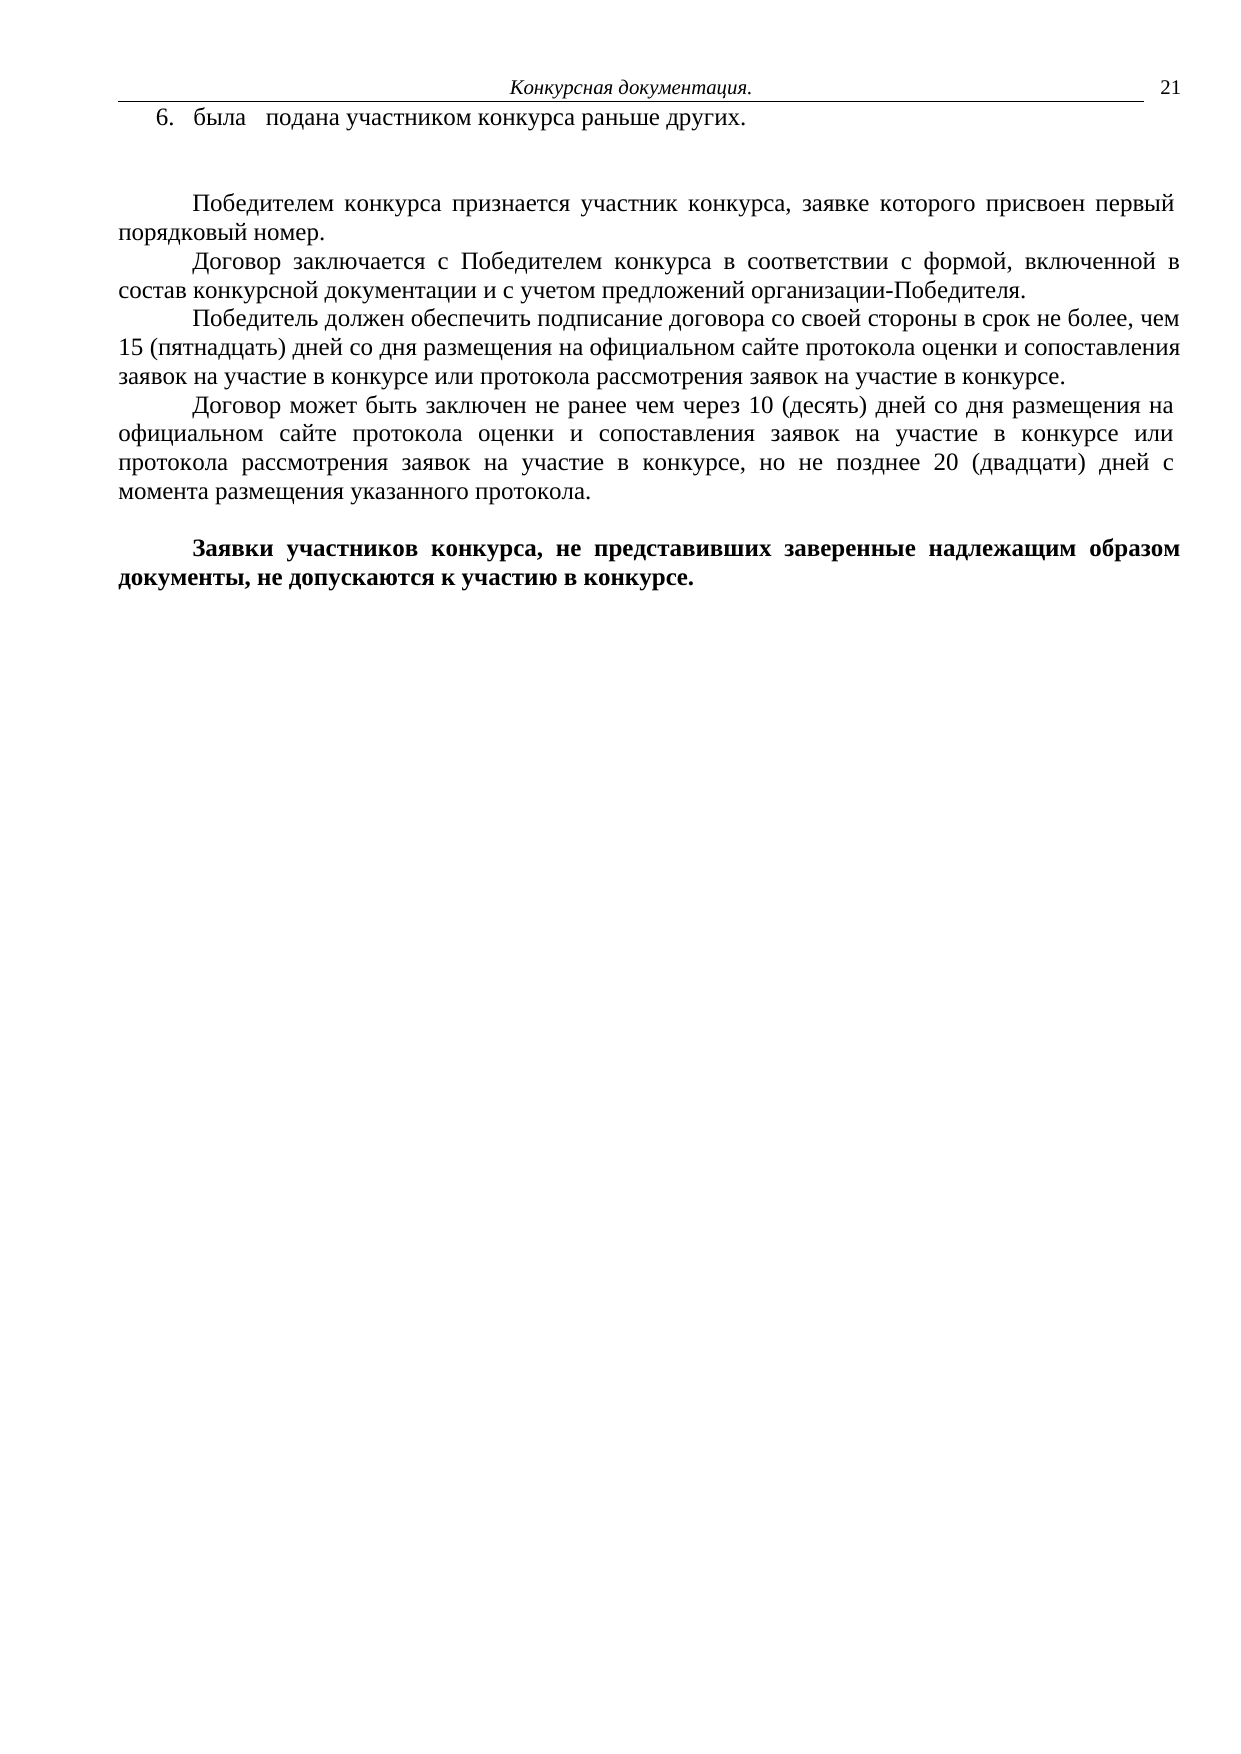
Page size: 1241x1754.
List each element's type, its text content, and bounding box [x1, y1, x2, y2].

text Договор заключается с Победителем конкурса в соответствии с формой, включенной в состав конкурсной документации и с учетом предложений организации-Победителя. [118, 246, 1181, 303]
text Победитель должен обеспечить подписание договора со своей стороны в срок не более, чем 15 (пятнадцать) дней со дня размещения на официальном сайте протокола оценки и сопоставления заявок на участие в конкурсе или протокола рассмотрения заявок на участие в конкурсе. [118, 303, 1181, 390]
text Победителем конкурса признается участник конкурса, заявке которого присвоен первый порядковый номер. [118, 188, 1175, 246]
text Договор может быть заключен не ранее чем через 10 (десять) дней со дня размещения на официальном сайте протокола оценки и сопоставления заявок на участие в конкурсе или протокола рассмотрения заявок на участие в конкурсе, но не позднее 20 (двадцати) дней с момента размещения указанного протокола. [118, 390, 1175, 505]
list была подана участником конкурса раньше других. [156, 102, 1181, 188]
text Заявки участников конкурса, не представивших заверенные надлежащим образом документы, не допускаются к участию в конкурсе. [118, 533, 1181, 591]
